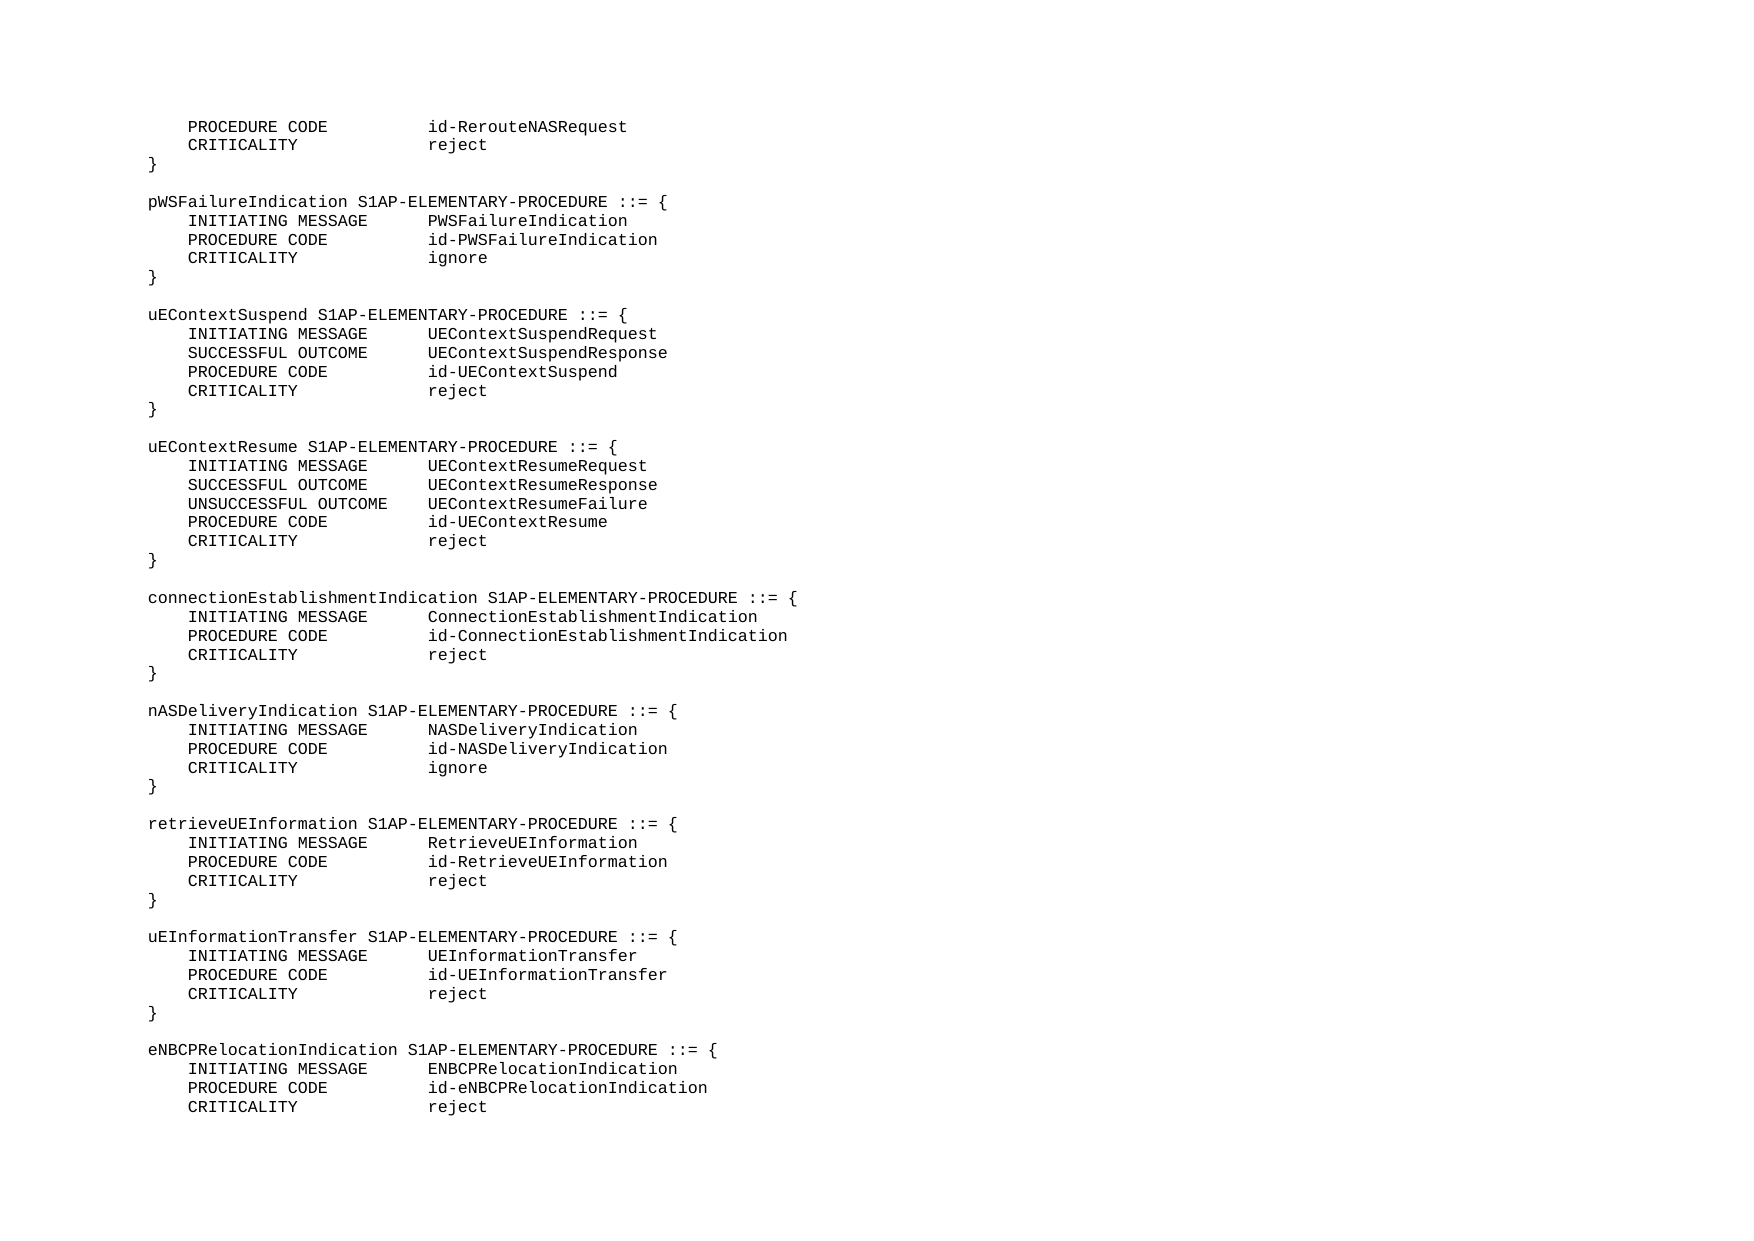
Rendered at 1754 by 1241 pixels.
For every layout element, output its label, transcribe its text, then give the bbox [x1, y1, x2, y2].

text INITIATING MESSAGE PWSFailureIndication [148, 212, 1636, 231]
text INITIATING MESSAGE RetrieveUEInformation [148, 834, 1636, 853]
text CRITICALITY ignore [148, 250, 1636, 269]
text } [148, 1004, 1636, 1023]
text UNSUCCESSFUL OUTCOME UEContextResumeFailure [148, 495, 1636, 514]
text INITIATING MESSAGE UEContextSuspendRequest [148, 326, 1636, 344]
text CRITICALITY reject [148, 137, 1636, 156]
text pWSFailureIndication S1AP-ELEMENTARY-PROCEDURE ::= { [148, 193, 1636, 212]
text CRITICALITY reject [148, 1098, 1636, 1117]
text INITIATING MESSAGE UEContextResumeRequest [148, 457, 1636, 476]
text CRITICALITY ignore [148, 759, 1636, 778]
text uEContextResume S1AP-ELEMENTARY-PROCEDURE ::= { [148, 439, 1636, 457]
text PROCEDURE CODE id-UEContextSuspend [148, 363, 1636, 382]
text retrieveUEInformation S1AP-ELEMENTARY-PROCEDURE ::= { [148, 816, 1636, 834]
text INITIATING MESSAGE NASDeliveryIndication [148, 721, 1636, 740]
text } [148, 778, 1636, 797]
text PROCEDURE CODE id-RetrieveUEInformation [148, 853, 1636, 872]
text SUCCESSFUL OUTCOME UEContextSuspendResponse [148, 344, 1636, 363]
text } [148, 156, 1636, 175]
text CRITICALITY reject [148, 872, 1636, 891]
text PROCEDURE CODE id-NASDeliveryIndication [148, 740, 1636, 759]
text SUCCESSFUL OUTCOME UEContextResumeResponse [148, 476, 1636, 495]
text PROCEDURE CODE id-eNBCPRelocationIndication [148, 1080, 1636, 1098]
text } [148, 891, 1636, 910]
text PROCEDURE CODE id-UEContextResume [148, 514, 1636, 533]
text nASDeliveryIndication S1AP-ELEMENTARY-PROCEDURE ::= { [148, 703, 1636, 721]
text uEInformationTransfer S1AP-ELEMENTARY-PROCEDURE ::= { [148, 929, 1636, 948]
text eNBCPRelocationIndication S1AP-ELEMENTARY-PROCEDURE ::= { [148, 1042, 1636, 1061]
text PROCEDURE CODE id-UEInformationTransfer [148, 967, 1636, 985]
text CRITICALITY reject [148, 646, 1636, 665]
text } [148, 665, 1636, 684]
text PROCEDURE CODE id-PWSFailureIndication [148, 231, 1636, 250]
text CRITICALITY reject [148, 382, 1636, 401]
text } [148, 552, 1636, 571]
text INITIATING MESSAGE ConnectionEstablishmentIndication [148, 608, 1636, 627]
text uEContextSuspend S1AP-ELEMENTARY-PROCEDURE ::= { [148, 307, 1636, 326]
text INITIATING MESSAGE UEInformationTransfer [148, 948, 1636, 967]
text INITIATING MESSAGE ENBCPRelocationIndication [148, 1061, 1636, 1080]
text } [148, 401, 1636, 420]
text CRITICALITY reject [148, 985, 1636, 1004]
text connectionEstablishmentIndication S1AP-ELEMENTARY-PROCEDURE ::= { [148, 589, 1636, 608]
text PROCEDURE CODE id-ConnectionEstablishmentIndication [148, 627, 1636, 646]
text PROCEDURE CODE id-RerouteNASRequest [148, 118, 1636, 137]
text CRITICALITY reject [148, 533, 1636, 552]
text } [148, 269, 1636, 288]
